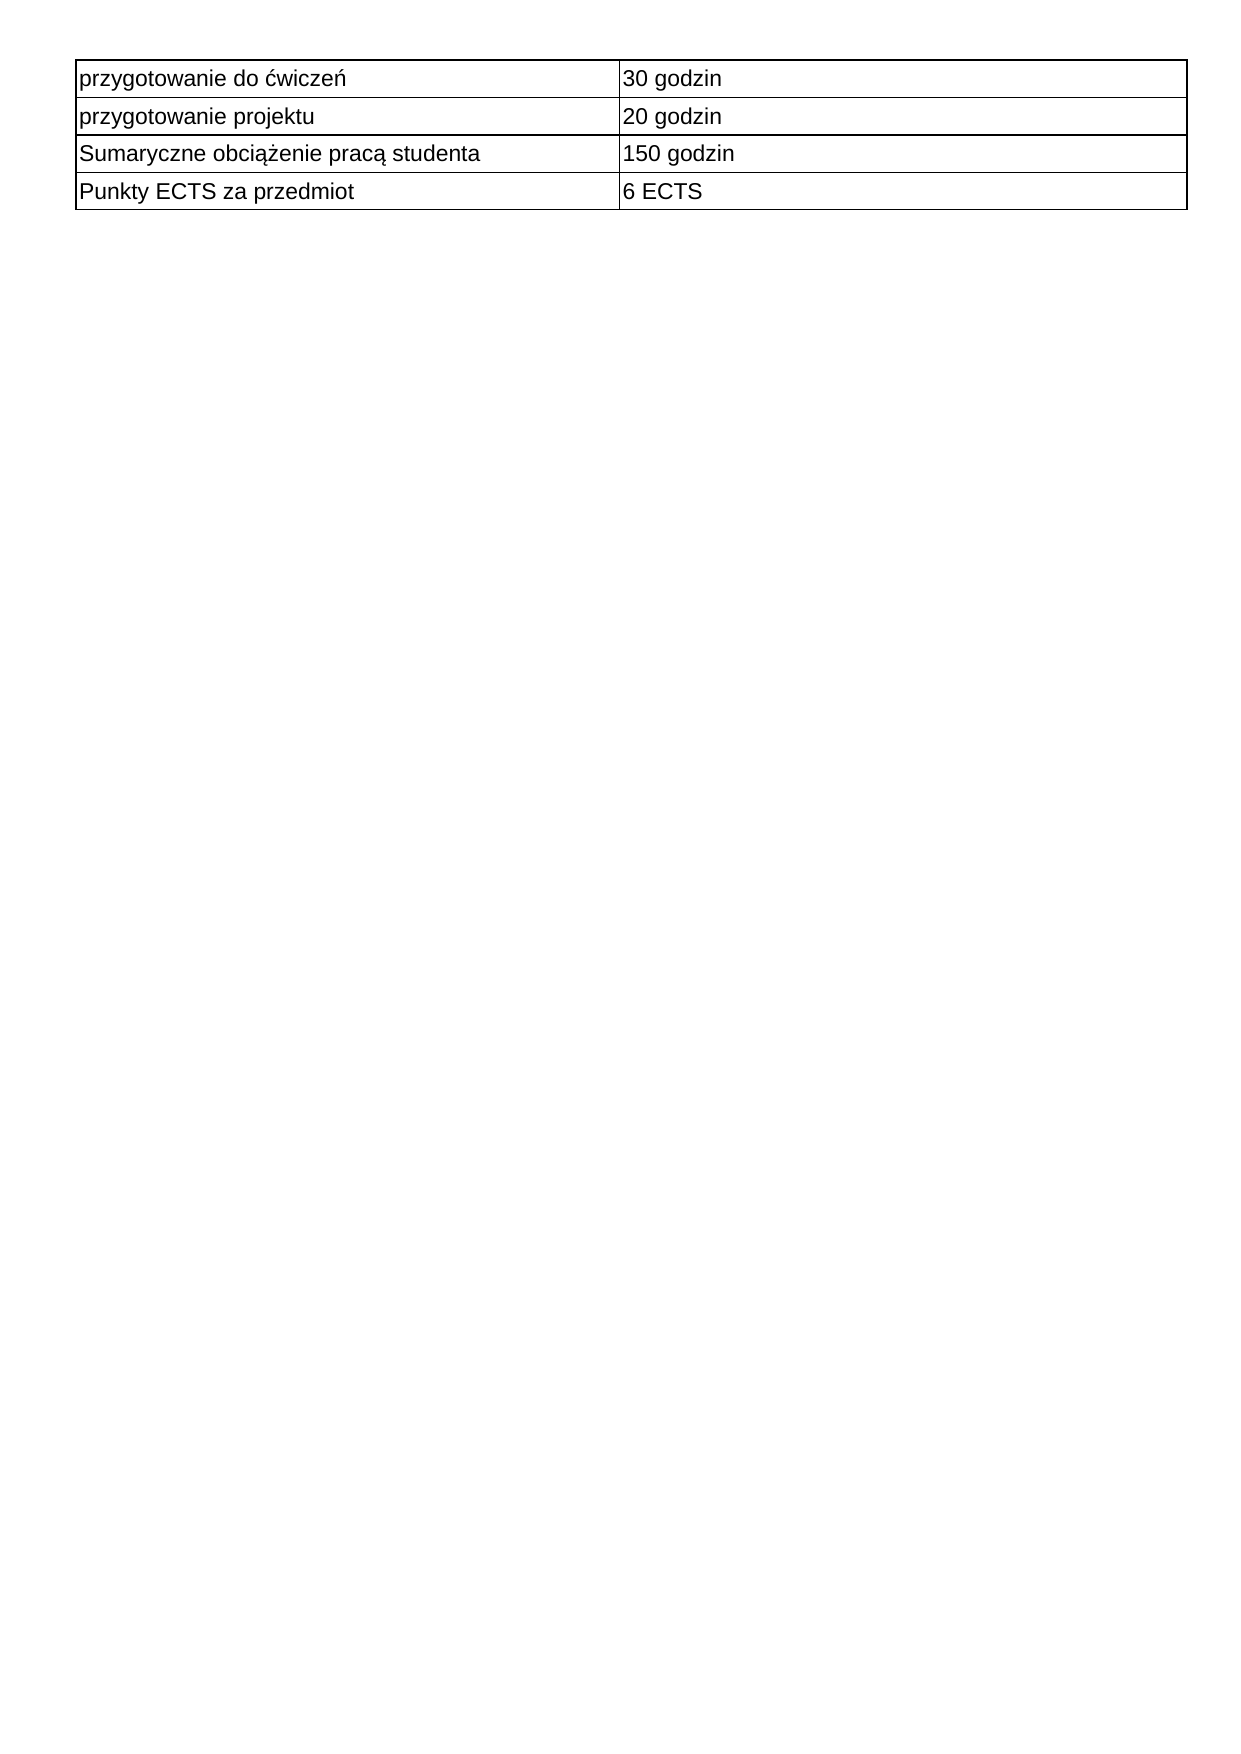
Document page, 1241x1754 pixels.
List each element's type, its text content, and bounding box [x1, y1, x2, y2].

table_cell 6 ECTS [620, 173, 1186, 209]
table_cell 150 godzin [620, 136, 1186, 172]
table_cell przygotowanie do ćwiczeń [77, 61, 619, 97]
table_cell 30 godzin [620, 61, 1186, 97]
table_cell przygotowanie projektu [77, 98, 619, 134]
table_cell Sumaryczne obciążenie pracą studenta [77, 136, 619, 172]
table_cell 20 godzin [620, 98, 1186, 134]
table_cell Punkty ECTS za przedmiot [77, 173, 619, 209]
